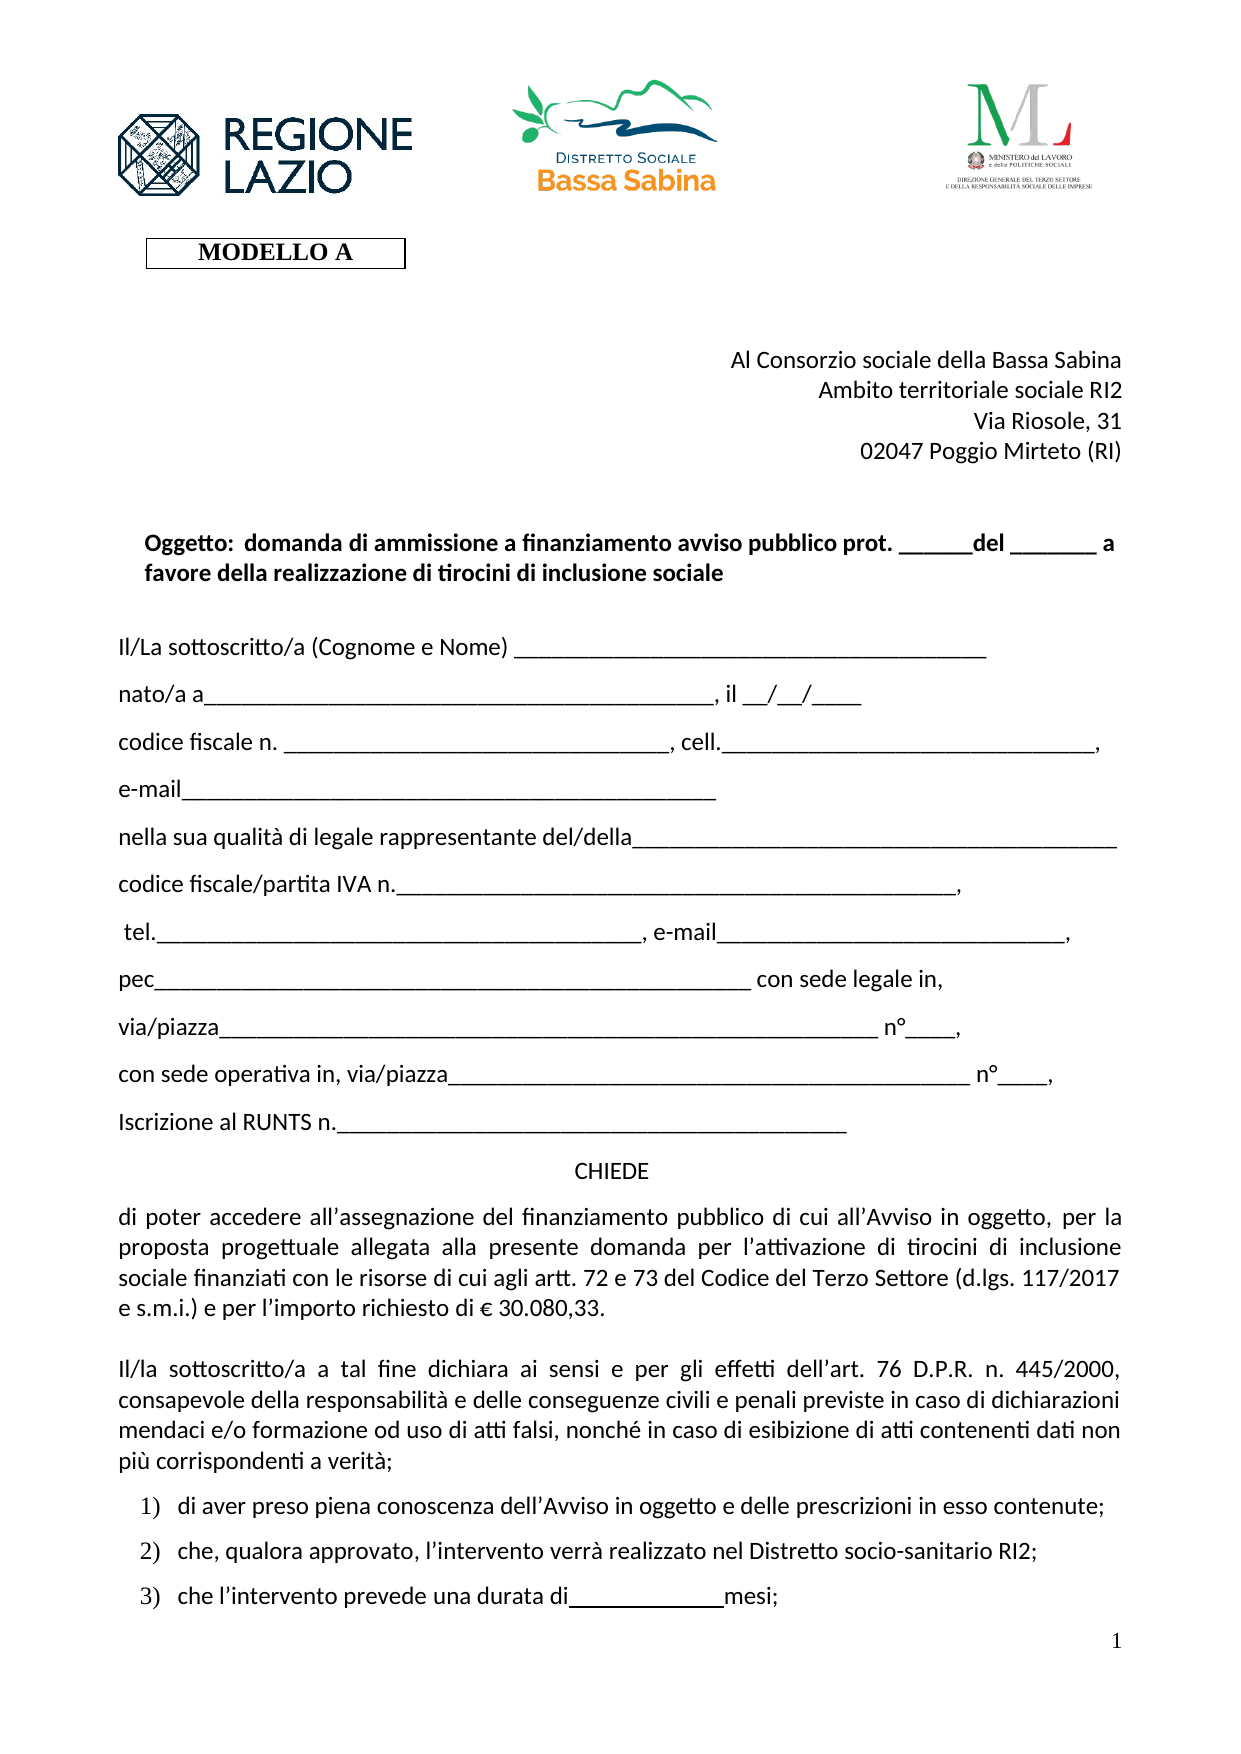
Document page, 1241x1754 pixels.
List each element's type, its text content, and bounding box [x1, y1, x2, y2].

text Il/la sottoscritto/a a tal fine dichiara ai sensi e per gli effetti dell’art. 76 D.P.R. n. 445/2000, consapevole della responsabilità e delle conseguenze civili e penali previste in caso di dichiarazioni mendaci e/o formazione od uso di atti falsi, nonché in caso di esibizione di atti contenenti dati non più corrispondenti a verità; [118, 1353, 1122, 1476]
list che, qualora approvato, l’intervento verrà realizzato nel Distretto socio-sanitario RI2; [139, 1535, 1122, 1565]
text Via Riosole, 31 [647, 405, 1122, 435]
list di aver preso piena conoscenza dell’Avviso in oggetto e delle prescrizioni in esso contenute; [139, 1490, 1122, 1520]
text tel._______________________________________, e-mail____________________________, [118, 916, 1122, 946]
text codice fiscale/partita IVA n._____________________________________________, [118, 868, 1122, 899]
text Al Consorzio sociale della Bassa Sabina [647, 344, 1122, 374]
text via/piazza_____________________________________________________ n°____, [118, 1011, 1122, 1041]
picture [118, 114, 412, 196]
text CHIEDE [144, 1155, 1079, 1186]
text Ambito territoriale sociale RI2 [647, 374, 1122, 405]
text e-mail___________________________________________ [118, 773, 1122, 804]
picture [932, 73, 1102, 213]
text 02047 Poggio Mirteto (RI) [647, 435, 1122, 466]
text di poter accedere all’assegnazione del finanziamento pubblico di cui all’Avviso in oggetto, per la proposta progettuale allegata alla presente domanda per l’attivazione di tirocini di inclusione sociale finanziati con le risorse di cui agli artt. 72 e 73 del Codice del Terzo Settore (d.lgs. 117/2017 e s.m.i.) e per l’importo richiesto di € 30.080,33. [118, 1201, 1122, 1323]
subtitle Oggetto: domanda di ammissione a finanziamento avviso pubblico prot. ______del _______ a favore della realizzazione di tirocini di inclusione sociale [144, 527, 1122, 588]
text codice fiscale n. _______________________________, cell.______________________________, [118, 726, 1122, 756]
text Il/La sottoscritto/a (Cognome e Nome) ______________________________________ [118, 631, 1122, 661]
text Iscrizione al RUNTS n._________________________________________ [118, 1106, 1122, 1136]
text nato/a a_________________________________________, il __/__/____ [118, 678, 1122, 709]
list che l’intervento prevede una durata di mesi; [139, 1580, 1122, 1610]
text pec________________________________________________ con sede legale in, [118, 963, 1122, 994]
text nella sua qualità di legale rappresentante del/della_______________________________________ [118, 821, 1122, 851]
text con sede operativa in, via/piazza__________________________________________ n°____, [118, 1058, 1122, 1089]
